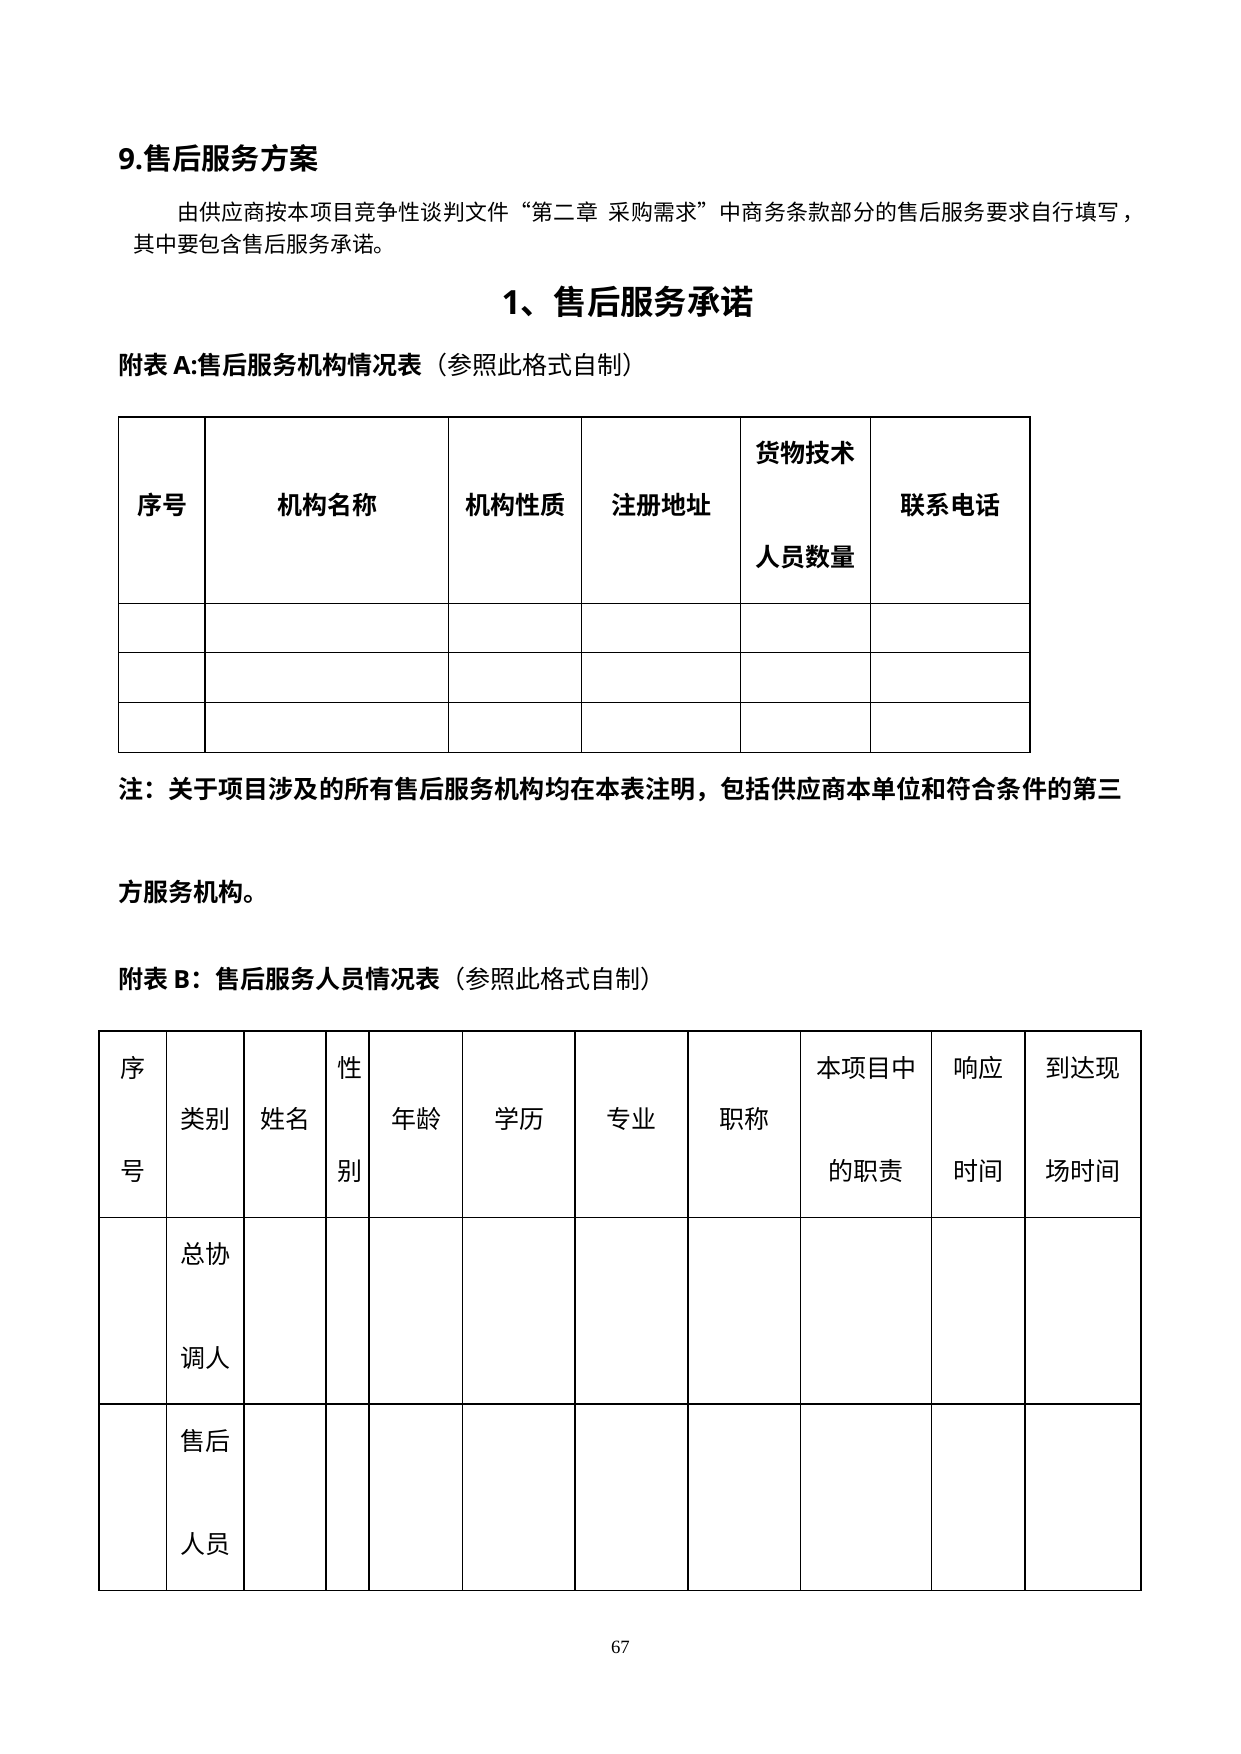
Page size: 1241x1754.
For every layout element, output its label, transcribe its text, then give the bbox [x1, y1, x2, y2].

table_cell [871, 653, 1029, 702]
table_cell [370, 1218, 462, 1403]
text 由供应商按本项目竞争性谈判文件“第二章 采购需求”中商务条款部分的售后服务要求自行填写，其中要包含售后服务承诺。 [133, 195, 1122, 258]
table_header 注册地址 [582, 418, 740, 602]
table_cell [801, 1405, 931, 1590]
text 注：关于项目涉及的所有售后服务机构均在本表注明，包括供应商本单位和符合条件的第三方服务机构。 [118, 753, 1122, 925]
table_cell [119, 604, 204, 652]
table_cell [871, 604, 1029, 652]
table_cell [245, 1405, 325, 1590]
table_header 货物技术人员数量 [741, 418, 870, 602]
table_header 本项目中的职责 [801, 1032, 931, 1217]
table_cell [582, 604, 740, 652]
table_cell [741, 604, 870, 652]
table_cell [370, 1405, 462, 1590]
table_cell [1026, 1218, 1140, 1403]
table_header 机构名称 [206, 418, 448, 602]
table_header 学历 [463, 1032, 574, 1217]
table_cell [100, 1405, 166, 1590]
table_header 专业 [576, 1032, 687, 1217]
table_header 职称 [689, 1032, 800, 1217]
table_cell [100, 1218, 166, 1403]
table_cell 总协调人 [167, 1218, 243, 1403]
text 附表B：售后服务人员情况表（参照此格式自制） [118, 943, 1122, 1012]
table_cell [689, 1405, 800, 1590]
table_header 序号 [119, 418, 204, 602]
table_header 姓名 [245, 1032, 325, 1217]
table_header 序号 [100, 1032, 166, 1217]
table_header 到达现场时间 [1026, 1032, 1140, 1217]
table_cell [576, 1218, 687, 1403]
table_cell [327, 1405, 368, 1590]
table_cell [582, 653, 740, 702]
table_cell [576, 1405, 687, 1590]
table_cell [206, 703, 448, 752]
table_cell [463, 1218, 574, 1403]
table_cell [206, 653, 448, 702]
table_cell [741, 703, 870, 752]
table_cell [449, 703, 581, 752]
text 附表A:售后服务机构情况表（参照此格式自制） [118, 329, 1122, 398]
table_cell 售后人员 [167, 1405, 243, 1590]
table_header 性别 [327, 1032, 368, 1217]
table_cell [327, 1218, 368, 1403]
table_cell [206, 604, 448, 652]
table_cell [119, 703, 204, 752]
table_cell [801, 1218, 931, 1403]
table_cell [449, 653, 581, 702]
table_cell [449, 604, 581, 652]
table_header 机构性质 [449, 418, 581, 602]
table_cell [1026, 1405, 1140, 1590]
table_cell [932, 1405, 1024, 1590]
table_header 类别 [167, 1032, 243, 1217]
text 1、售后服务承诺 [133, 276, 1122, 324]
table_header 联系电话 [871, 418, 1029, 602]
table_cell [871, 703, 1029, 752]
table_header 响应时间 [932, 1032, 1024, 1217]
text 9.售后服务方案 [118, 136, 1122, 178]
table_header 年龄 [370, 1032, 462, 1217]
table_cell [582, 703, 740, 752]
table_cell [741, 653, 870, 702]
table_cell [119, 653, 204, 702]
table_cell [932, 1218, 1024, 1403]
table_cell [245, 1218, 325, 1403]
table_cell [689, 1218, 800, 1403]
table_cell [463, 1405, 574, 1590]
